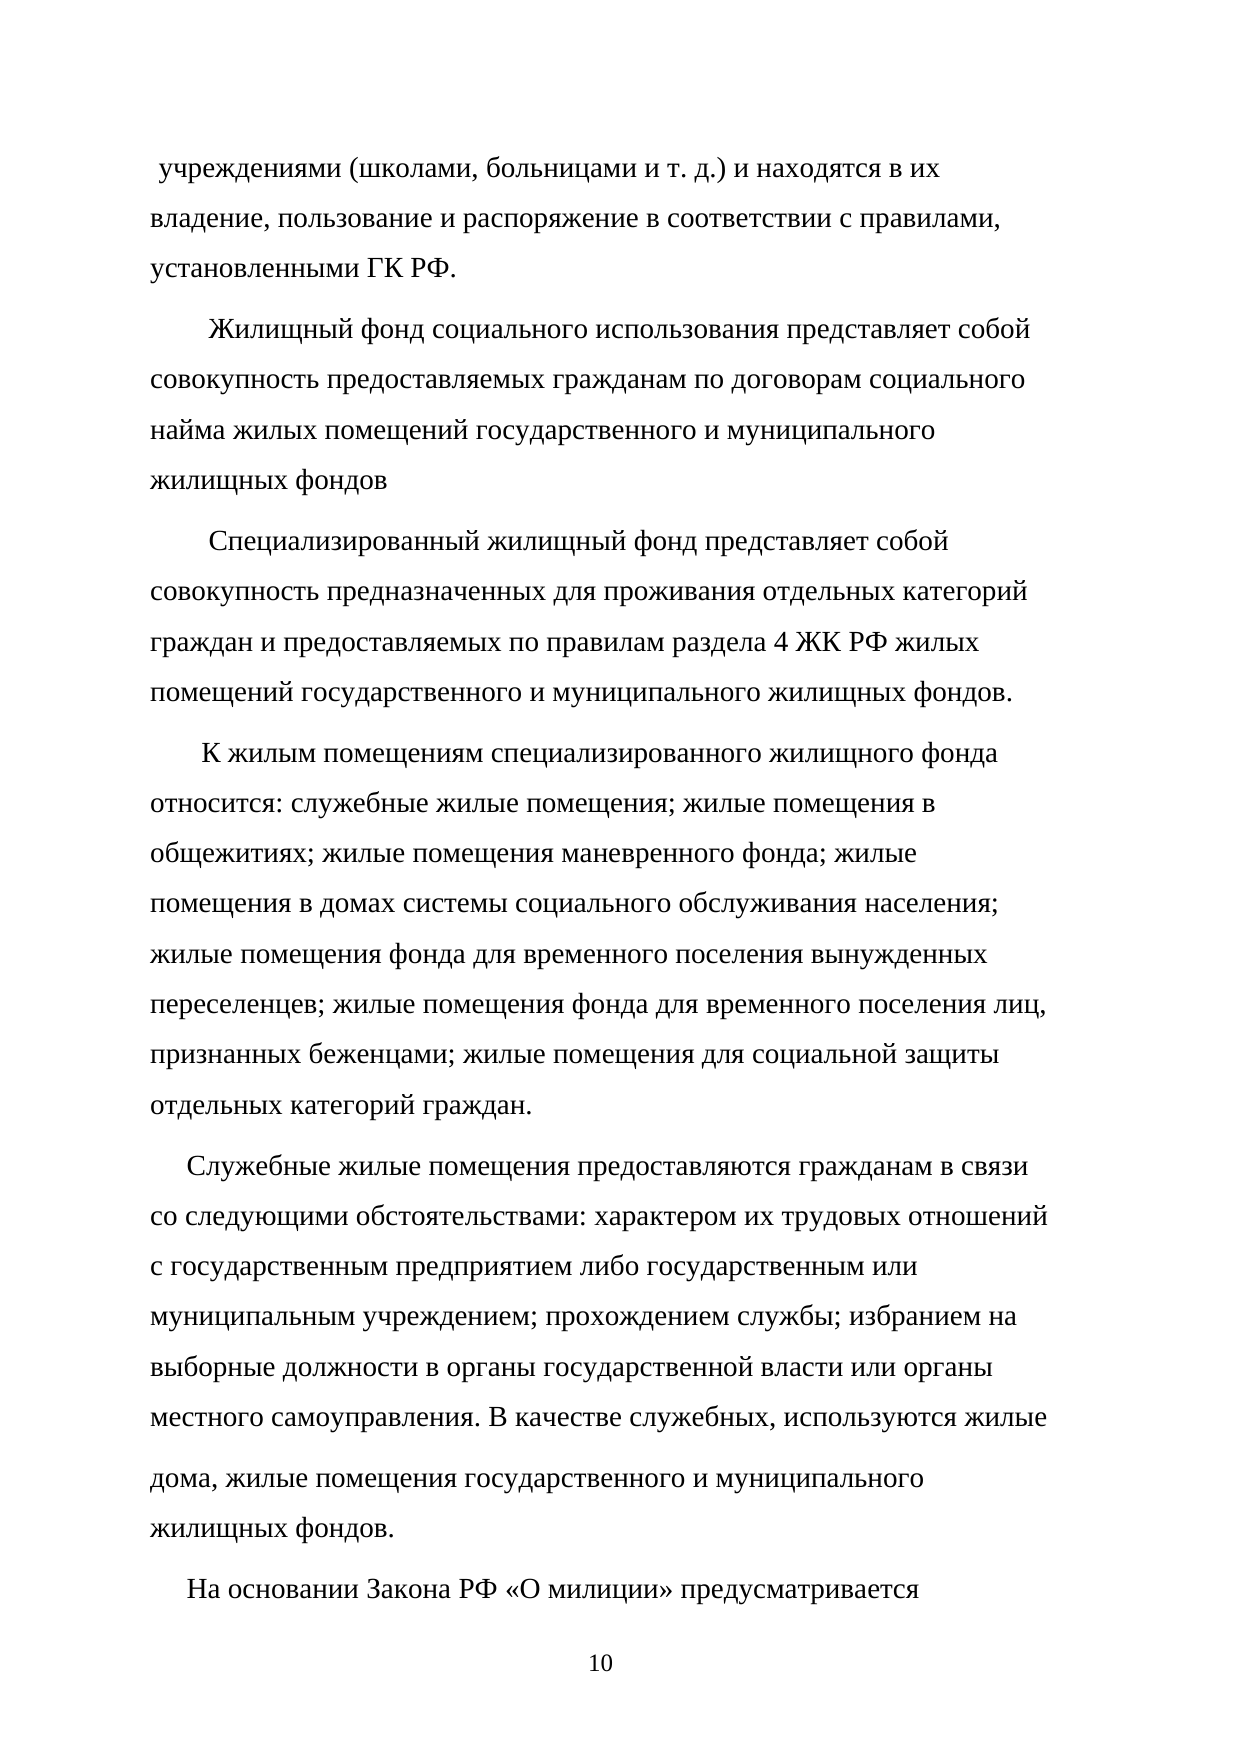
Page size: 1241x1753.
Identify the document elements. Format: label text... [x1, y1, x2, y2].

text дома, жилые помещения государственного и муниципального жилищных фондов. [150, 1460, 1051, 1544]
text К жилым помещениям специализированного жилищного фонда относится: служебные жилые помещения; жилые помещения в общежитиях; жилые помещения маневренного фонда; жилые помещения в домах системы социального обслуживания населения; жилые помещения фонда для временного поселения вынужденных переселенцев; жилые помещения фонда для временного поселения лиц, признанных беженцами; жилые помещения для социальной защиты отдельных категорий граждан. [150, 735, 1051, 1120]
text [150, 1571, 1051, 1604]
text Жилищный фонд социального использования представляет собой совокупность предоставляемых гражданам по договорам социального найма жилых помещений государственного и муниципального жилищных фондов [150, 311, 1051, 496]
text Специализированный жилищный фонд представляет собой совокупность предназначенных для проживания отдельных категорий граждан и предоставляемых по правилам раздела 4 ЖК РФ жилых помещений государственного и муниципального жилищных фондов. [150, 523, 1051, 707]
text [158, 150, 1051, 183]
text владение, пользование и распоряжение в соответствии с правилами, установленными ГК РФ. [150, 200, 1051, 284]
text Служебные жилые помещения предоставляются гражданам в связи со следующими обстоятельствами: характером их трудовых отношений с государственным предприятием либо государственным или муниципальным учреждением; прохождением службы; избранием на выборные должности в органы государственной власти или органы местного самоуправления. В качестве служебных, используются жилые [150, 1148, 1051, 1433]
